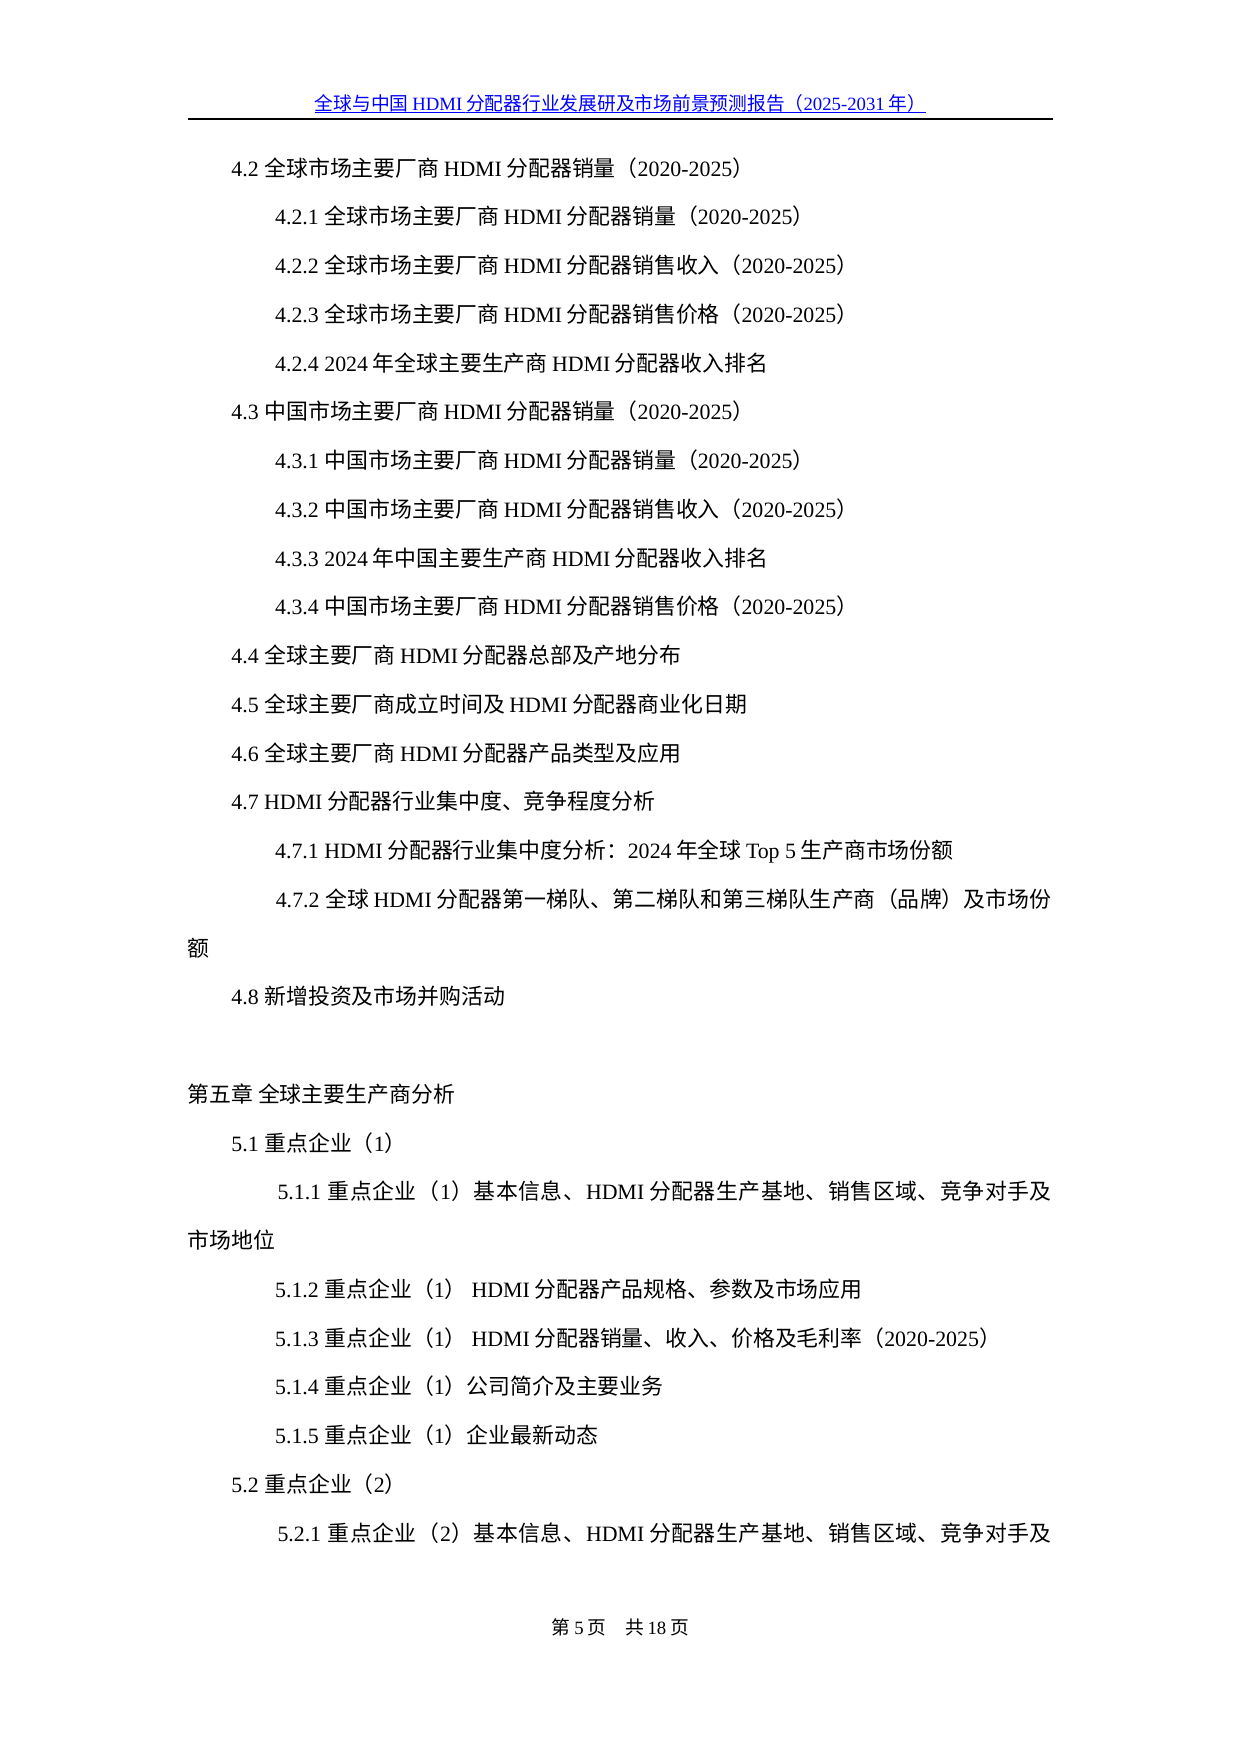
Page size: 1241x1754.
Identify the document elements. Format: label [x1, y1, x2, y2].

text [187, 150, 1053, 1548]
